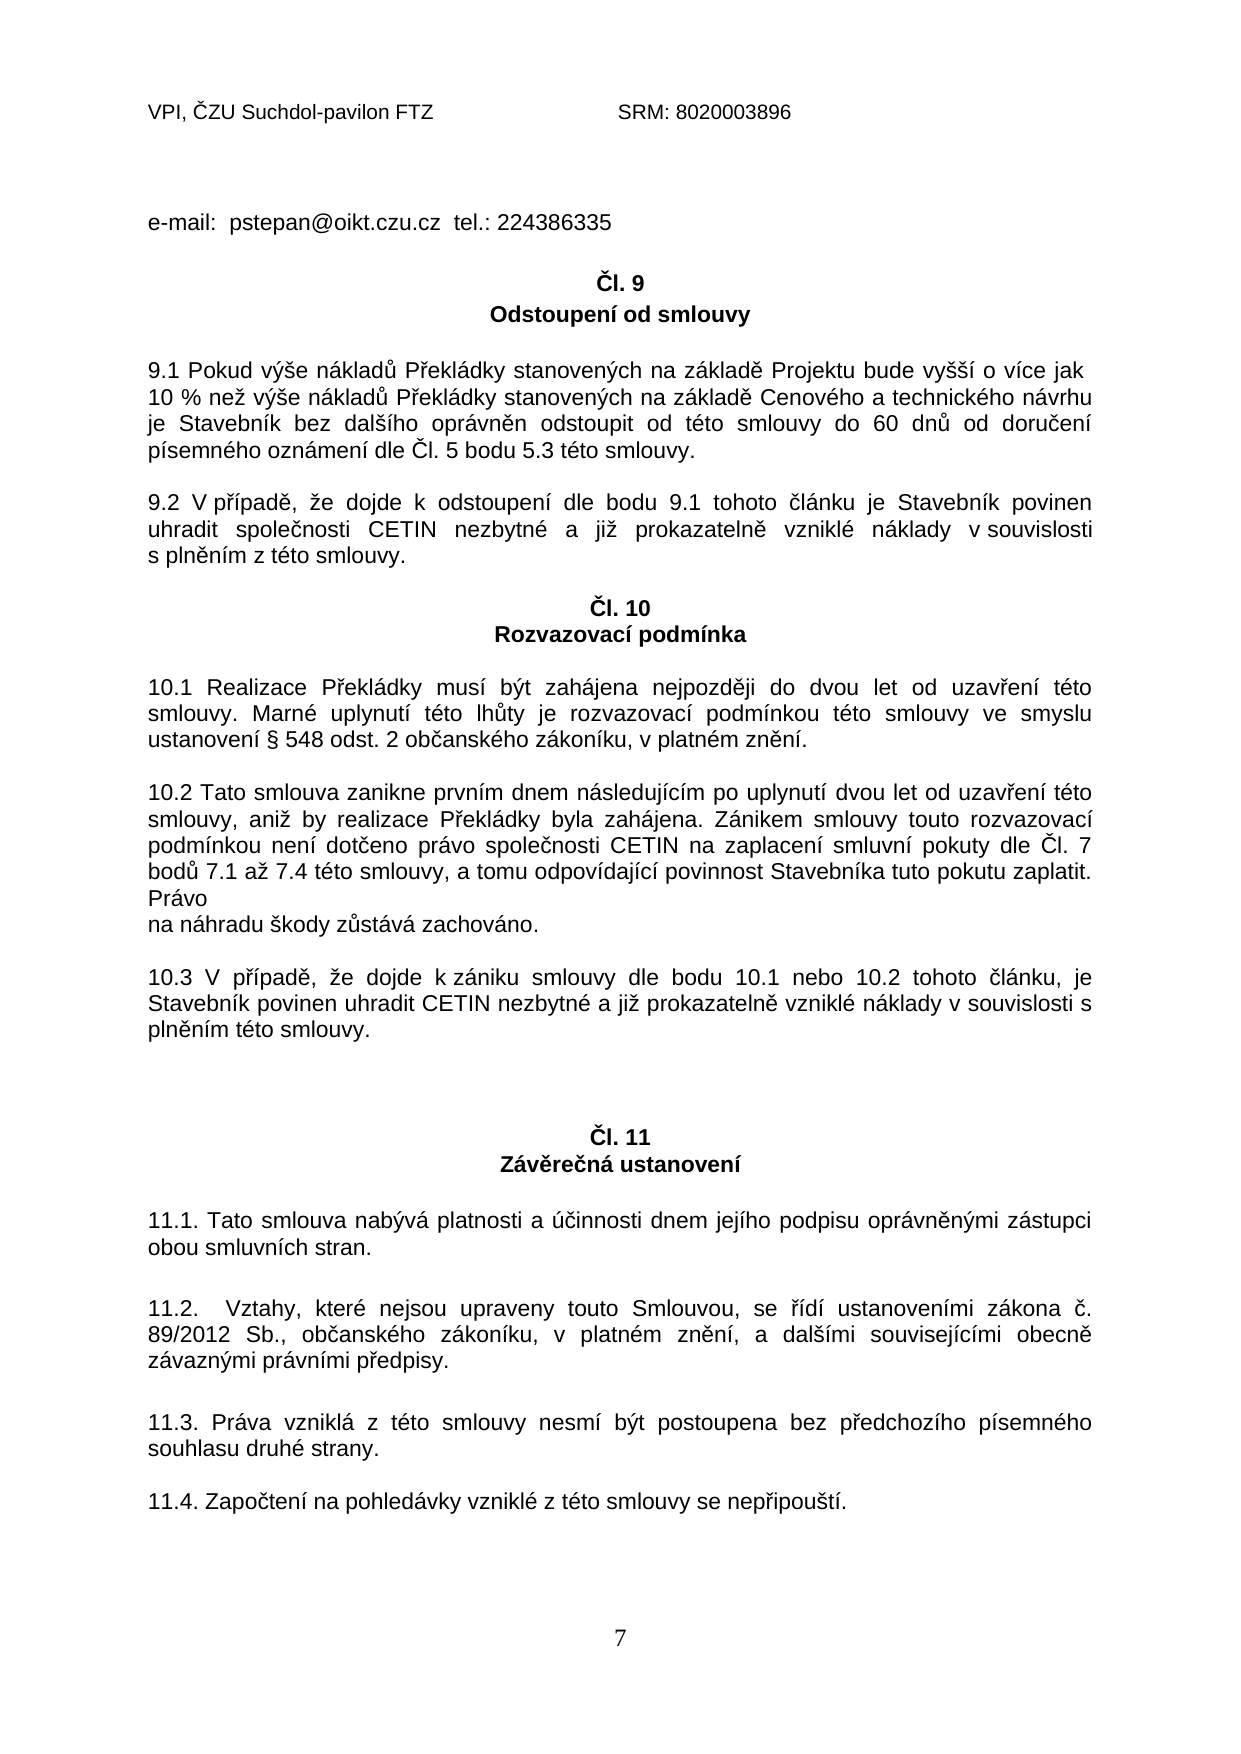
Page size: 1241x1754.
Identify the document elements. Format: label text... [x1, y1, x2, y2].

text 10.2 Tato smlouva zanikne prvním dnem následujícím po uplynutí dvou let od uzavření této smlouvy, aniž by realizace Překládky byla zahájena. Zánikem smlouvy touto rozvazovací podmínkou není dotčeno právo společnosti CETIN na zaplacení smluvní pokuty dle Čl. 7 bodů 7.1 až 7.4 této smlouvy, a tomu odpovídající povinnost Stavebníka tuto pokutu zaplatit. Právo [148, 779, 1093, 911]
text 11.3. Práva vzniklá z této smlouvy nesmí být postoupena bez předchozího písemného souhlasu druhé strany. [148, 1408, 1093, 1461]
text Čl. 10 [148, 595, 1093, 621]
text 9.2 V případě, že dojde k odstoupení dle bodu 9.1 tohoto článku je Stavebník povinen uhradit společnosti CETIN nezbytné a již prokazatelně vzniklé náklady v souvislosti s plněním z této smlouvy. [148, 489, 1093, 568]
text 9.1 Pokud výše nákladů Překládky stanovených na základě Projektu bude vyšší o více jak 10 % než výše nákladů Překládky stanovených na základě Cenového a technického návrhu je Stavebník bez dalšího oprávněn odstoupit od této smlouvy do 60 dnů od doručení písemného oznámení dle Čl. 5 bodu 5.3 této smlouvy. [148, 357, 1093, 463]
text Závěrečná ustanovení [148, 1151, 1093, 1177]
text na náhradu škody zůstává zachováno. [148, 911, 1093, 937]
text 10.1 Realizace Překládky musí být zahájena nejpozději do dvou let od uzavření této smlouvy. Marné uplynutí této lhůty je rozvazovací podmínkou této smlouvy ve smyslu ustanovení § 548 odst. 2 občanského zákoníku, v platném znění. [148, 674, 1093, 753]
text 11.1. Tato smlouva nabývá platnosti a účinnosti dnem jejího podpisu oprávněnými zástupci obou smluvních stran. [148, 1207, 1093, 1260]
text Rozvazovací podmínka [148, 621, 1093, 647]
text 11.4. Započtení na pohledávky vzniklé z této smlouvy se nepřipouští. [148, 1488, 1093, 1514]
text Čl. 9 [148, 270, 1093, 296]
text 11.2. Vztahy, které nejsou upraveny touto Smlouvou, se řídí ustanoveními zákona č. 89/2012 Sb., občanského zákoníku, v platném znění, a dalšími souvisejícími obecně závaznými právními předpisy. [148, 1295, 1093, 1374]
text e-mail: pstepan@oikt.czu.cz tel.: 224386335 [148, 209, 1093, 235]
text Odstoupení od smlouvy [148, 301, 1093, 327]
text 10.3 V případě, že dojde k zániku smlouvy dle bodu 10.1 nebo 10.2 tohoto článku, je Stavebník povinen uhradit CETIN nezbytné a již prokazatelně vzniklé náklady v souvislosti s plněním této smlouvy. [148, 964, 1093, 1043]
text Čl. 11 [148, 1124, 1093, 1151]
